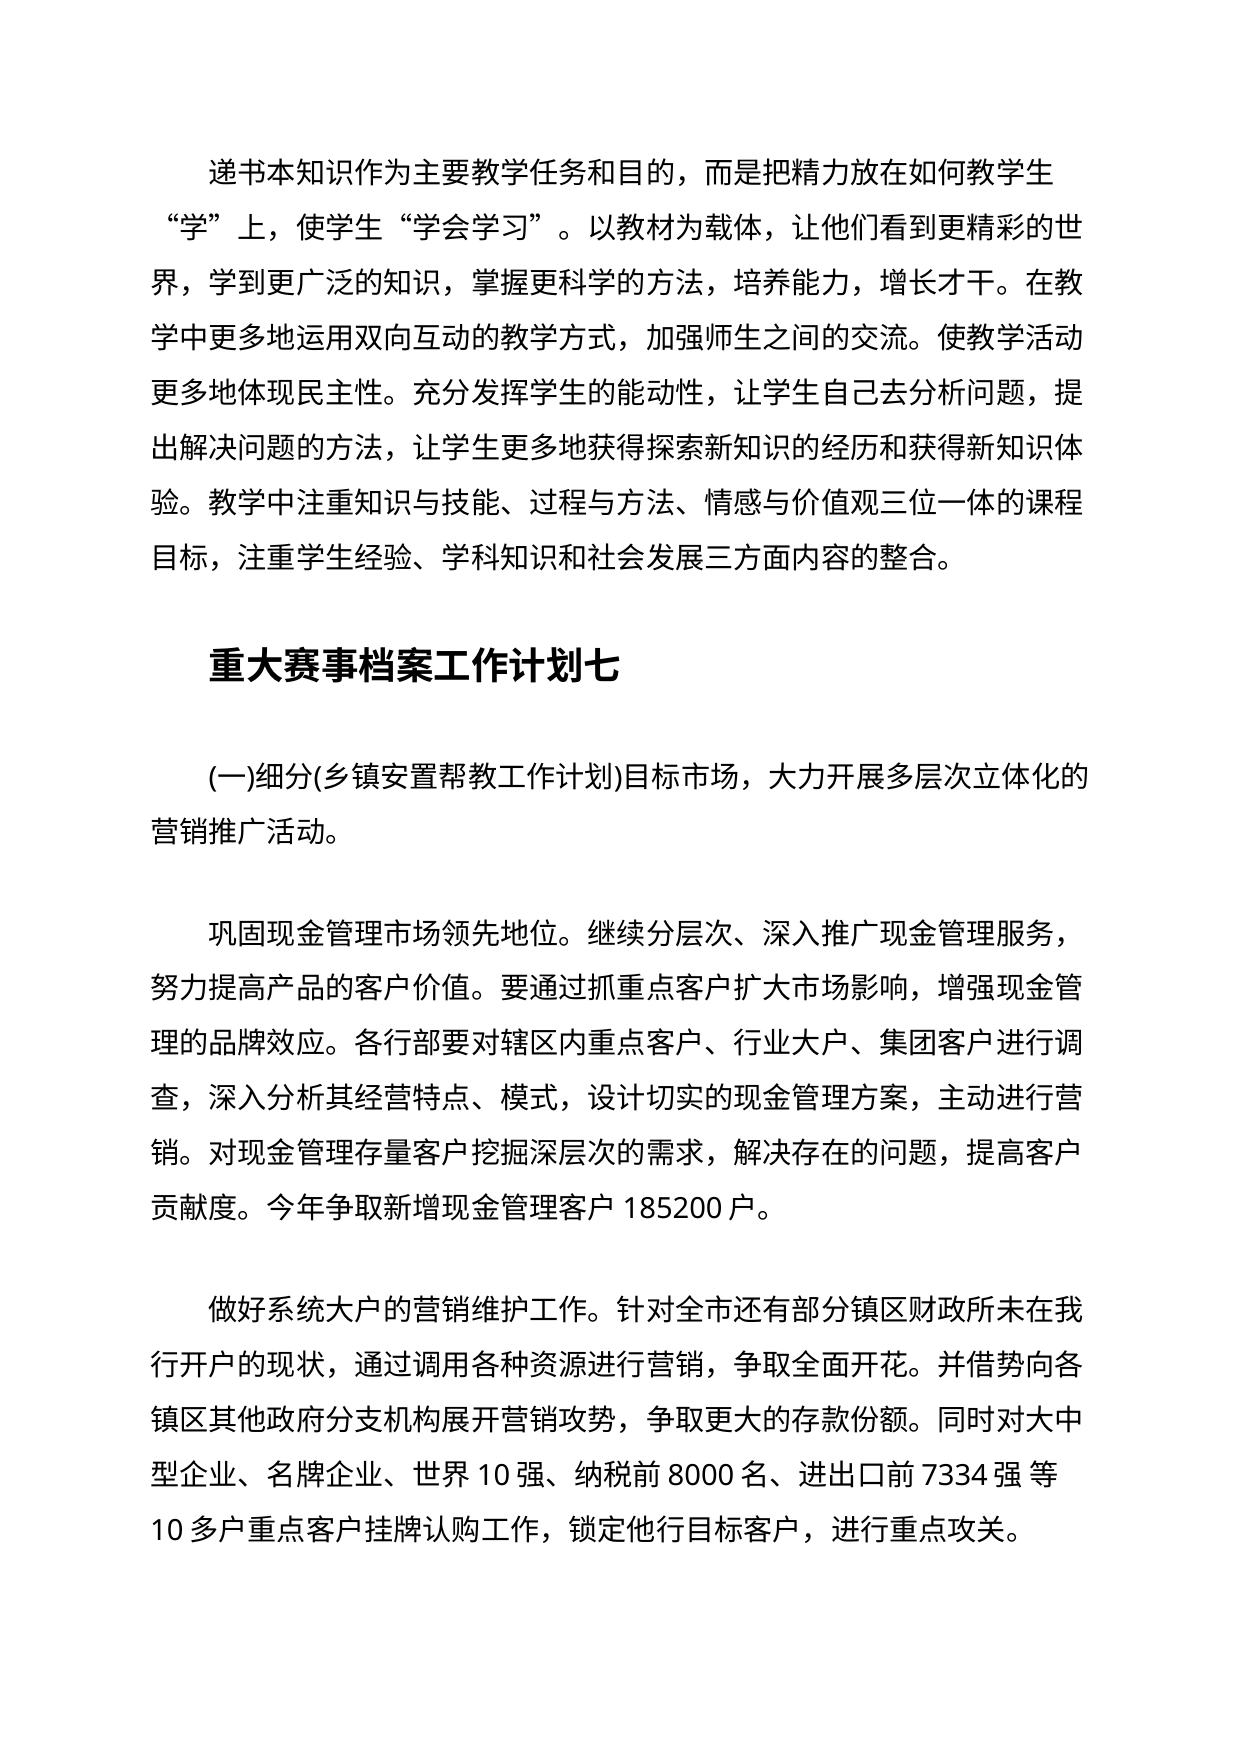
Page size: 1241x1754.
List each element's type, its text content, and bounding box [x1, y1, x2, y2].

text 重大赛事档案工作计划七 [150, 636, 1090, 690]
text (一)细分(乡镇安置帮教工作计划)目标市场，大力开展多层次立体化的营销推广活动。 [150, 753, 1090, 851]
text 做好系统大户的营销维护工作。针对全市还有部分镇区财政所未在我行开户的现状，通过调用各种资源进行营销，争取全面开花。并借势向各镇区其他政府分支机构展开营销攻势，争取更大的存款份额。同时对大中型企业、名牌企业、世界10强、纳税前8000名、进出口前7334强 等10多户重点客户挂牌认购工作，锁定他行目标客户，进行重点攻关。 [150, 1287, 1090, 1549]
text 递书本知识作为主要教学任务和目的，而是把精力放在如何教学生“学”上，使学生“学会学习”。以教材为载体，让他们看到更精彩的世界，学到更广泛的知识，掌握更科学的方法，培养能力，增长才干。在教学中更多地运用双向互动的教学方式，加强师生之间的交流。使教学活动更多地体现民主性。充分发挥学生的能动性，让学生自己去分析问题，提出解决问题的方法，让学生更多地获得探索新知识的经历和获得新知识体验。教学中注重知识与技能、过程与方法、情感与价值观三位一体的课程目标，注重学生经验、学科知识和社会发展三方面内容的整合。 [150, 150, 1090, 577]
text 巩固现金管理市场领先地位。继续分层次、深入推广现金管理服务，努力提高产品的客户价值。要通过抓重点客户扩大市场影响，增强现金管理的品牌效应。各行部要对辖区内重点客户、行业大户、集团客户进行调查，深入分析其经营特点、模式，设计切实的现金管理方案，主动进行营销。对现金管理存量客户挖掘深层次的需求，解决存在的问题，提高客户贡献度。今年争取新增现金管理客户185200户。 [150, 910, 1090, 1227]
